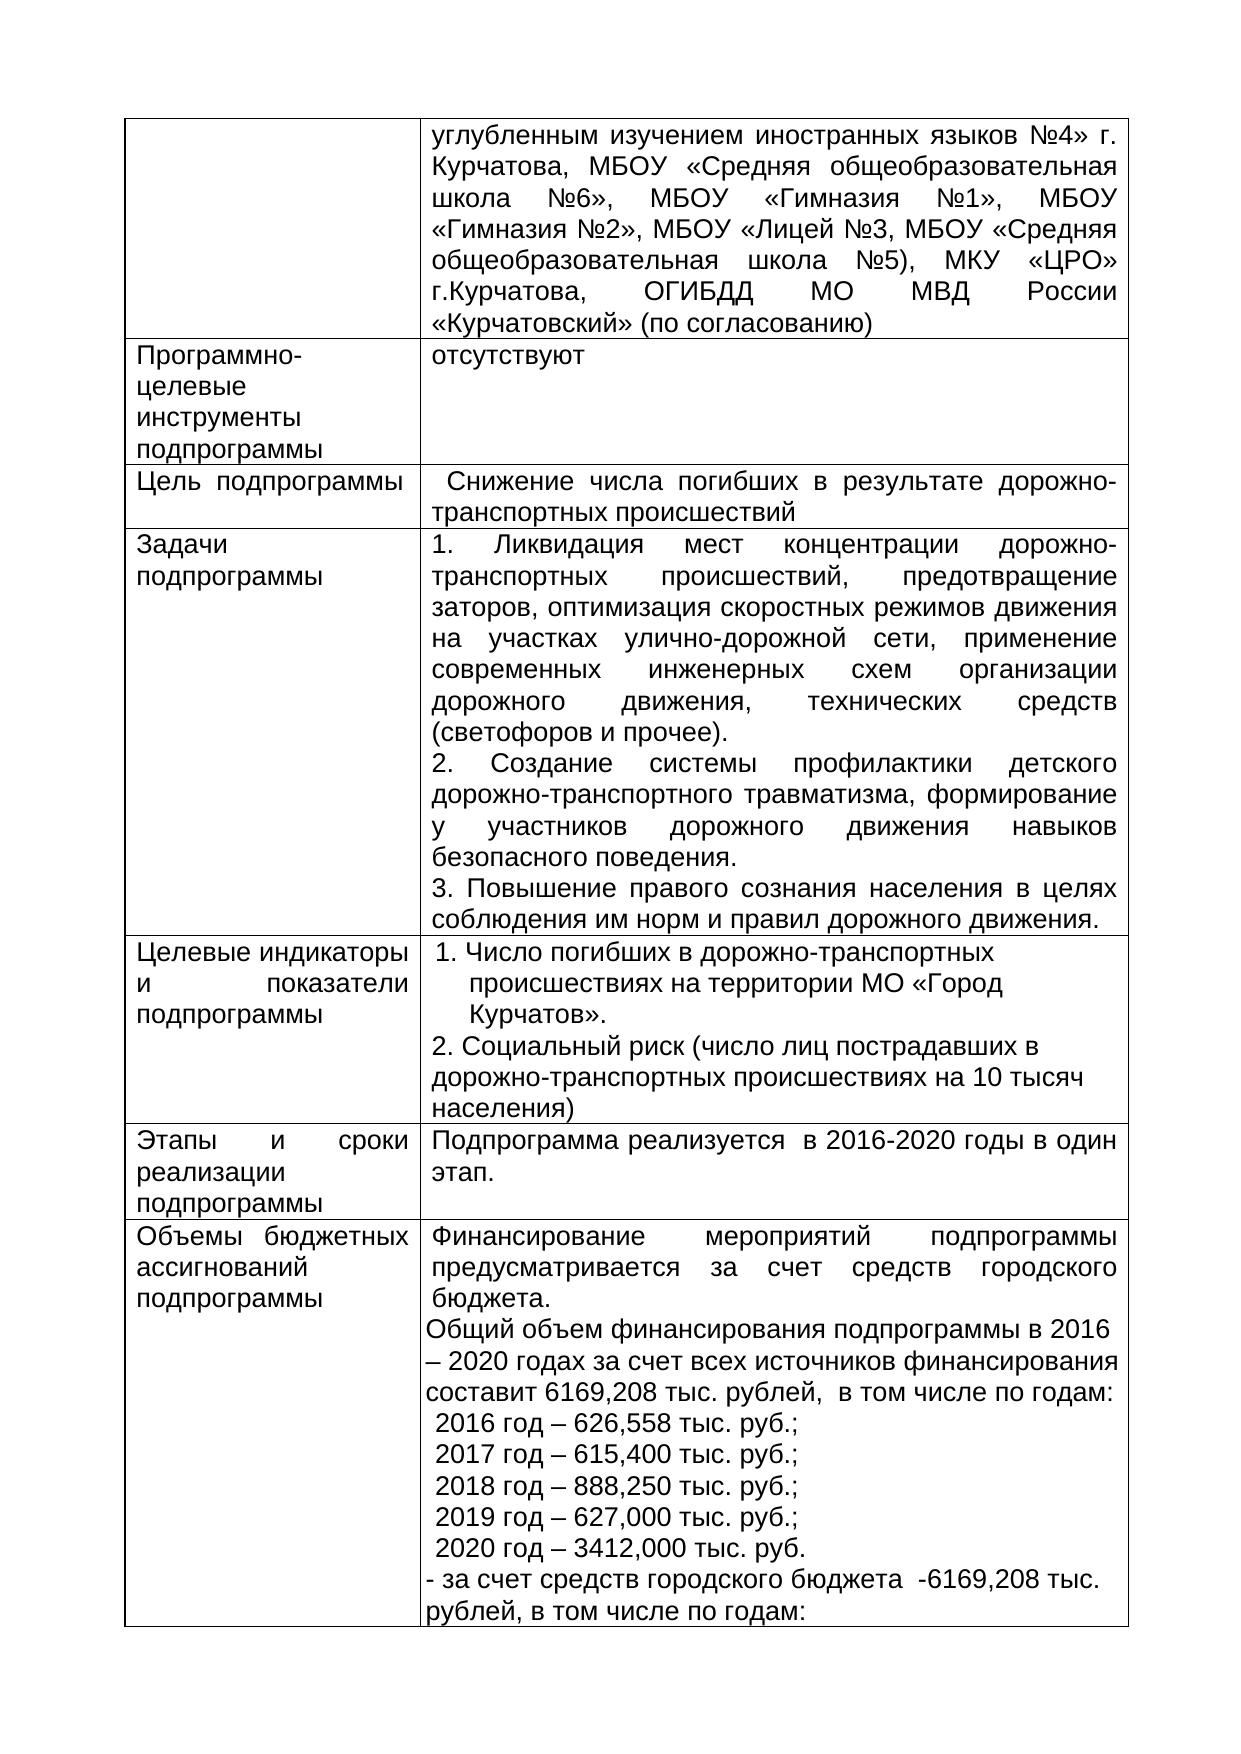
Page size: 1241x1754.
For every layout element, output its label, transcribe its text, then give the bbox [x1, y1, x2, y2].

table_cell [126, 119, 420, 338]
table_cell Цель подпрограммы [126, 465, 420, 527]
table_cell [421, 119, 1128, 338]
table_cell 1. Число погибших в дорожно-транспортных происшествиях на территории МО «Город Курчатов». 2. Социальный риск (число лиц пострадавших в дорожно-транспортных происшествиях на 10 тысяч населения) [421, 936, 1128, 1123]
table_cell отсутствуют [421, 339, 1128, 464]
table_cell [421, 1220, 1128, 1626]
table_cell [126, 1220, 420, 1626]
table_cell Этапы и сроки реализации подпрограммы [126, 1124, 420, 1218]
table_cell Снижение числа погибших в результате дорожно-транспортных происшествий [421, 465, 1128, 527]
table_cell Программно-целевые инструменты подпрограммы [126, 339, 420, 464]
table_cell 1. Ликвидация мест концентрации дорожно-транспортных происшествий, предотвращение заторов, оптимизация скоростных режимов движения на участках улично-дорожной сети, применение современных инженерных схем организации дорожного движения, технических средств (светофоров и прочее). 2. Создание системы профилактики детского дорожно-транспортного травматизма, формирование у участников дорожного движения навыков безопасного поведения. 3. Повышение правого сознания населения в целях соблюдения им норм и правил дорожного движения. [421, 529, 1128, 935]
table_cell Задачи подпрограммы [126, 529, 420, 935]
table_cell Целевые индикаторы и показатели подпрограммы [126, 936, 420, 1123]
table_cell Подпрограмма реализуется в 2016-2020 годы в один этап. [421, 1124, 1128, 1218]
